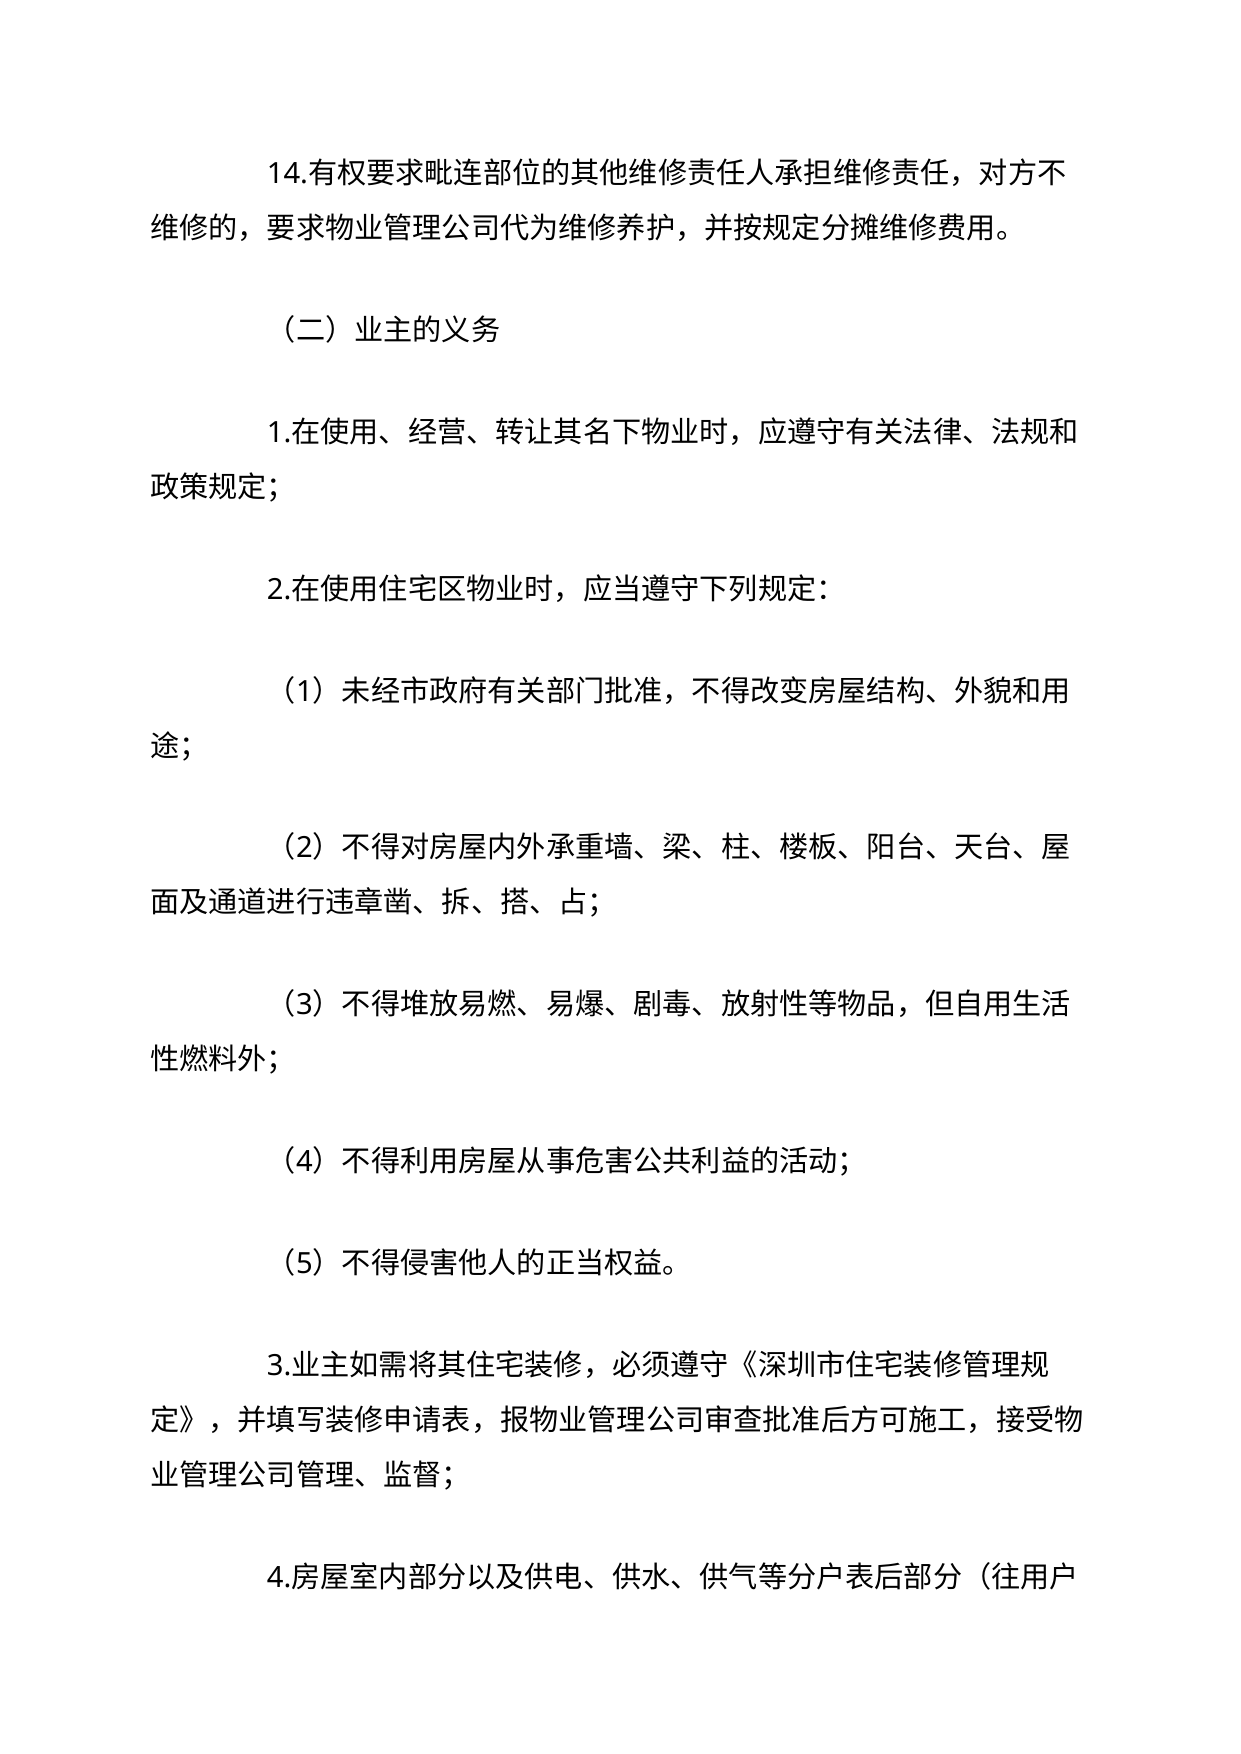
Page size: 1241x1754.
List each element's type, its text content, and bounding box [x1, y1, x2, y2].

text （1）未经市政府有关部门批准，不得改变房屋结构、外貌和用途； [150, 667, 1090, 764]
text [150, 1553, 1090, 1596]
text 3.业主如需将其住宅装修，必须遵守《深圳市住宅装修管理规定》，并填写装修申请表，报物业管理公司审查批准后方可施工，接受物业管理公司管理、监督； [150, 1342, 1090, 1494]
text 1.在使用、经营、转让其名下物业时，应遵守有关法律、法规和政策规定； [150, 408, 1090, 506]
text （4）不得利用房屋从事危害公共利益的活动； [150, 1138, 1090, 1180]
text （二）业主的义务 [150, 307, 1090, 349]
text （3）不得堆放易燃、易爆、剧毒、放射性等物品，但自用生活性燃料外； [150, 981, 1090, 1078]
text （2）不得对房屋内外承重墙、梁、柱、楼板、阳台、天台、屋面及通道进行违章凿、拆、搭、占； [150, 824, 1090, 921]
text 2.在使用住宅区物业时，应当遵守下列规定： [150, 565, 1090, 608]
text （5）不得侵害他人的正当权益。 [150, 1239, 1090, 1282]
text 14.有权要求毗连部位的其他维修责任人承担维修责任，对方不维修的，要求物业管理公司代为维修养护，并按规定分摊维修费用。 [150, 150, 1090, 247]
